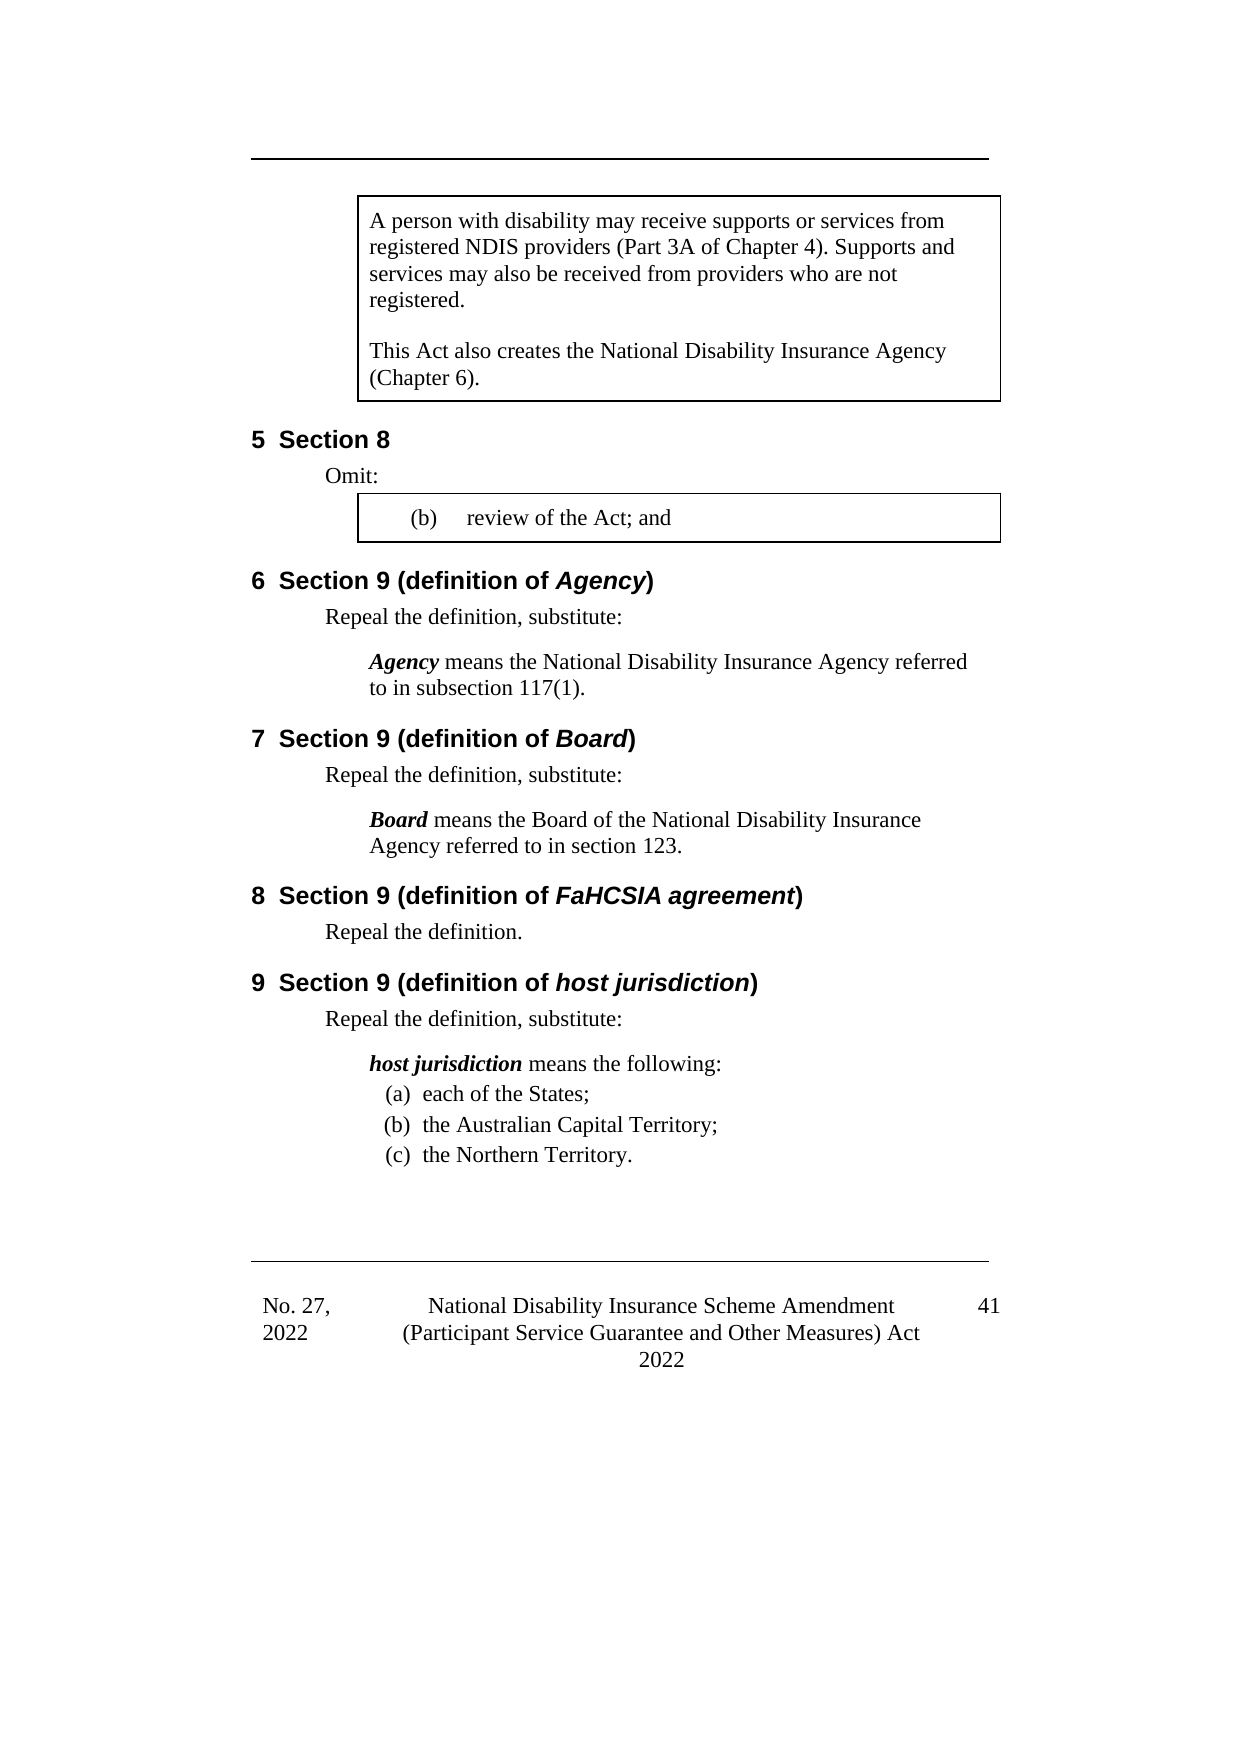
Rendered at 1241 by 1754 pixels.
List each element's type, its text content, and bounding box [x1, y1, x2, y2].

text (b) the Australian Capital Territory; [251, 1111, 989, 1137]
text host jurisdiction means the following: [369, 1050, 989, 1076]
text This Act also creates the National Disability Insurance Agency (Chapter 6). [359, 325, 1000, 400]
text 8 Section 9 (definition of FaHCSIA agreement) [251, 881, 989, 910]
text Repeal the definition, substitute: [325, 761, 989, 787]
text 7 Section 9 (definition of Board) [251, 723, 989, 752]
text Agency means the National Disability Insurance Agency referred to in subsection 117(1). [369, 648, 989, 701]
text (b) review of the Act; and [359, 494, 1000, 541]
text Repeal the definition. [325, 918, 989, 945]
text (c) the Northern Territory. [251, 1141, 989, 1168]
text Board means the Board of the National Disability Insurance Agency referred to in section 123. [369, 806, 989, 858]
text 5 Section 8 [251, 425, 989, 454]
text Omit: [325, 462, 989, 488]
text Repeal the definition, substitute: [325, 1005, 989, 1031]
text A person with disability may receive supports or services from registered NDIS providers (Part 3A of Chapter 4). Supports and services may also be received from providers who are not registered. [359, 197, 1000, 312]
text Repeal the definition, substitute: [325, 603, 989, 629]
text (a) each of the States; [251, 1080, 989, 1107]
text 9 Section 9 (definition of host jurisdiction) [251, 968, 989, 996]
text 6 Section 9 (definition of Agency) [251, 566, 989, 594]
